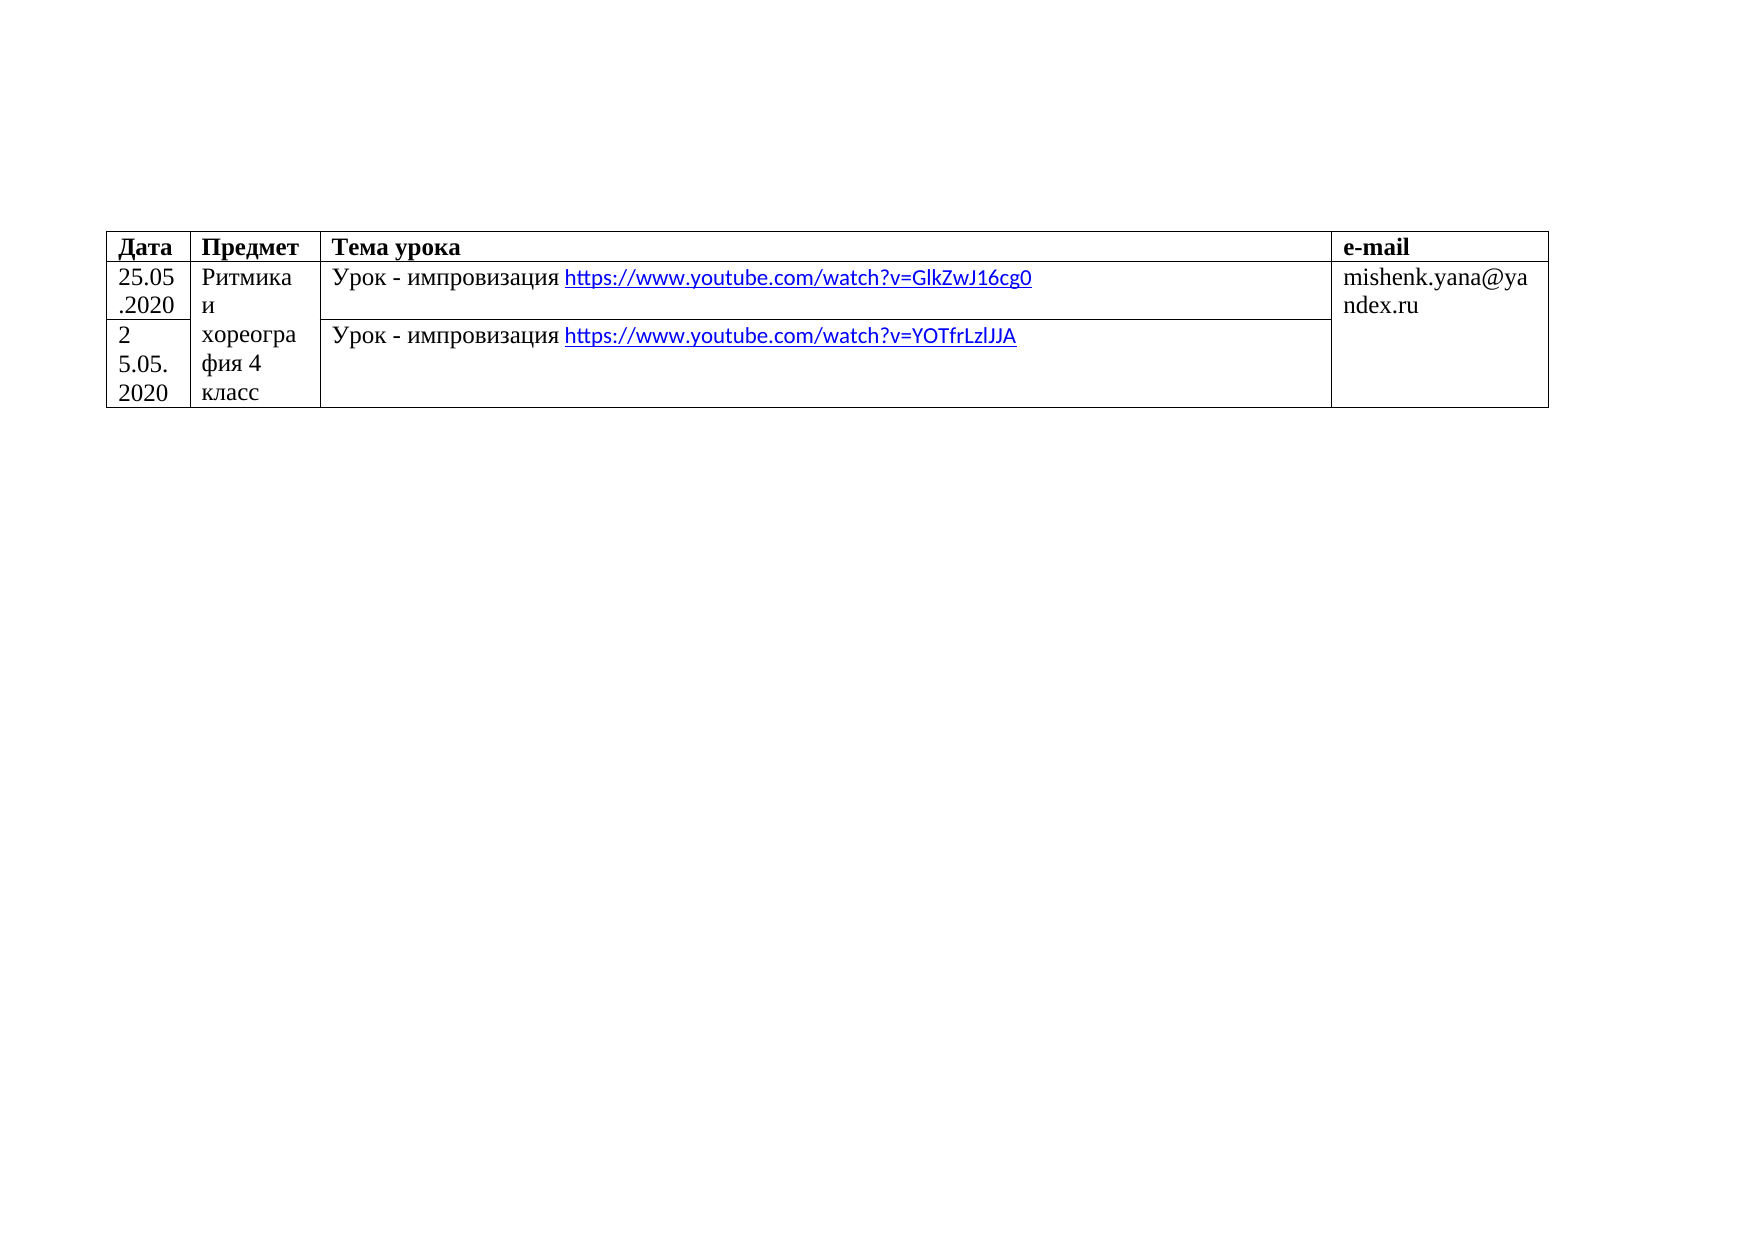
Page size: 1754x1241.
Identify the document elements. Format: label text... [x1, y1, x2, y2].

table_cell 25.05.2020 [107, 320, 190, 407]
table_header e-mail [1332, 232, 1548, 261]
table_cell Ритмика и хореография 4 класс [191, 262, 320, 407]
table_header Дата [107, 232, 190, 261]
table_header Предмет [191, 232, 320, 261]
table_header Тема урока [321, 232, 1331, 261]
table_cell 25.05.2020 [107, 262, 190, 319]
table_cell Урок - импровизация https://www.youtube.com/watch?v=YOTfrLzlJJA [321, 320, 1331, 407]
table_cell Урок - импровизация https://www.youtube.com/watch?v=GlkZwJ16cg0 [321, 262, 1331, 319]
table_cell mishenk.yana@yandex.ru [1332, 262, 1548, 407]
